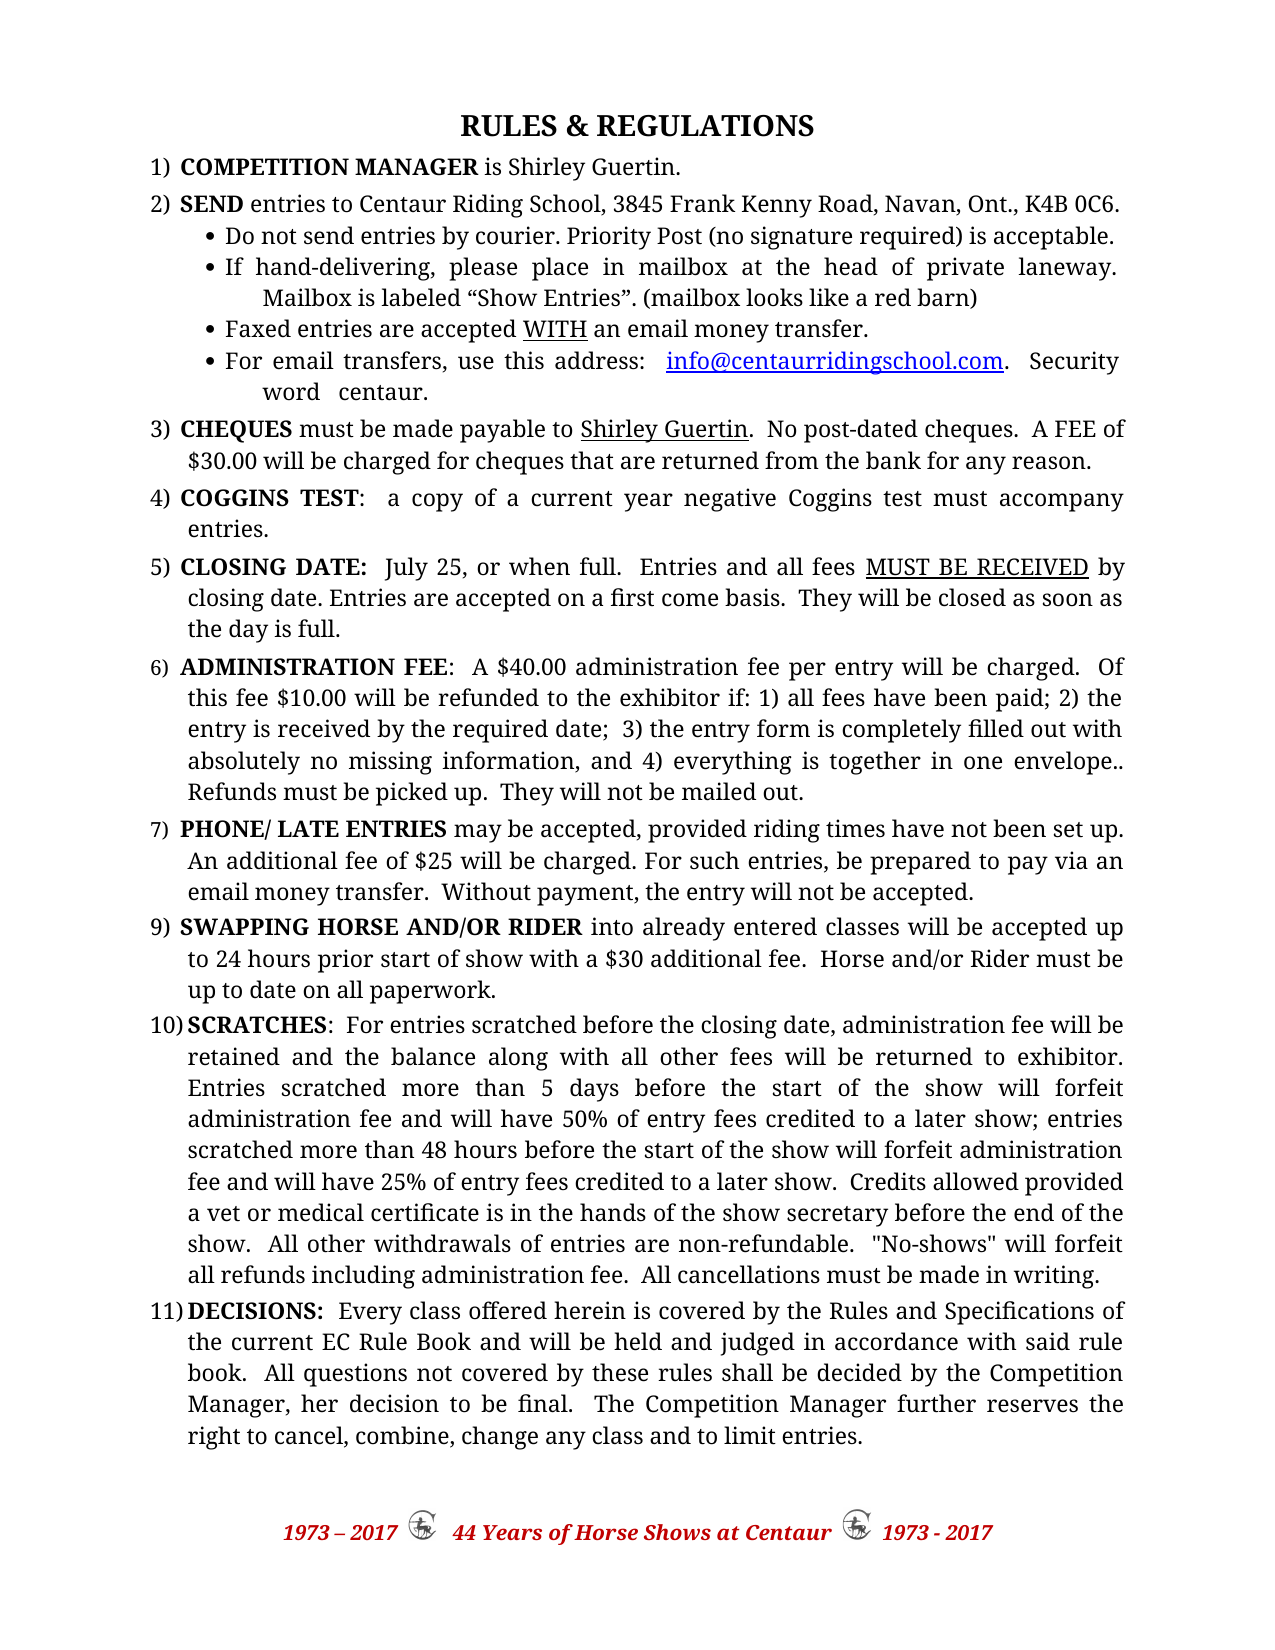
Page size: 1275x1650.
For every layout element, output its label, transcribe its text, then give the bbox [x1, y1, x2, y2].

list Faxed entries are accepted WITH an email money transfer. [206, 313, 1119, 345]
list SCRATCHES: For entries scratched before the closing date, administration fee will be retained and the balance along with all other fees will be returned to exhibitor. Entries scratched more than 5 days before the start of the show will forfeit administration fee and will have 50% of entry fees credited to a later show; entries scratched more than 48 hours before the start of the show will forfeit administration fee and will have 25% of entry fees credited to a later show. Credits allowed provided a vet or medical certificate is in the hands of the show secretary before the end of the show. All other withdrawals of entries are non-refundable. "No-shows" will forfeit all refunds including administration fee. All cancellations must be made in writing. [150, 1009, 1125, 1291]
list For email transfers, use this address: info@centaurridingschool.com. Security word centaur. [206, 345, 1119, 407]
list COMPETITION MANAGER is Shirley Guertin. [150, 151, 1125, 182]
list Do not send entries by courier. Priority Post (no signature required) is acceptable. [206, 220, 1119, 251]
picture [408, 1508, 437, 1541]
list SEND entries to Centaur Riding School, 3845 Frank Kenny Road, Navan, Ont., K4B 0C6. [150, 188, 1125, 220]
picture [842, 1507, 872, 1541]
list DECISIONS: Every class offered herein is covered by the Rules and Specifications of the current EC Rule Book and will be held and judged in accordance with said rule book. All questions not covered by these rules shall be decided by the Competition Manager, her decision to be final. The Competition Manager further reserves the right to cancel, combine, change any class and to limit entries. [150, 1295, 1125, 1451]
list CHEQUES must be made payable to Shirley Guertin. No post-dated cheques. A FEE of $30.00 will be charged for cheques that are returned from the bank for any reason. [150, 413, 1125, 476]
text RULES & REGULATIONS [150, 105, 1125, 145]
list SWAPPING HORSE AND/OR RIDER into already entered classes will be accepted up to 24 hours prior start of show with a $30 additional fee. Horse and/or Rider must be up to date on all paperwork. [150, 911, 1125, 1005]
list COGGINS TEST: a copy of a current year negative Coggins test must accompany entries. [150, 482, 1125, 545]
list ADMINISTRATION FEE: A $40.00 administration fee per entry will be charged. Of this fee $10.00 will be refunded to the exhibitor if: 1) all fees have been paid; 2) the entry is received by the required date; 3) the entry form is completely filled out with absolutely no missing information, and 4) everything is together in one envelope.. Refunds must be picked up. They will not be mailed out. [150, 651, 1125, 807]
list PHONE/ LATE ENTRIES may be accepted, provided riding times have not been set up. An additional fee of $25 will be charged. For such entries, be prepared to pay via an email money transfer. Without payment, the entry will not be accepted. [150, 813, 1125, 907]
list If hand-delivering, please place in mailbox at the head of private laneway. Mailbox is labeled “Show Entries”. (mailbox looks like a red barn) [206, 251, 1119, 313]
list CLOSING DATE: July 25, or when full. Entries and all fees MUST BE RECEIVED by closing date. Entries are accepted on a first come basis. They will be closed as soon as the day is full. [150, 551, 1125, 645]
